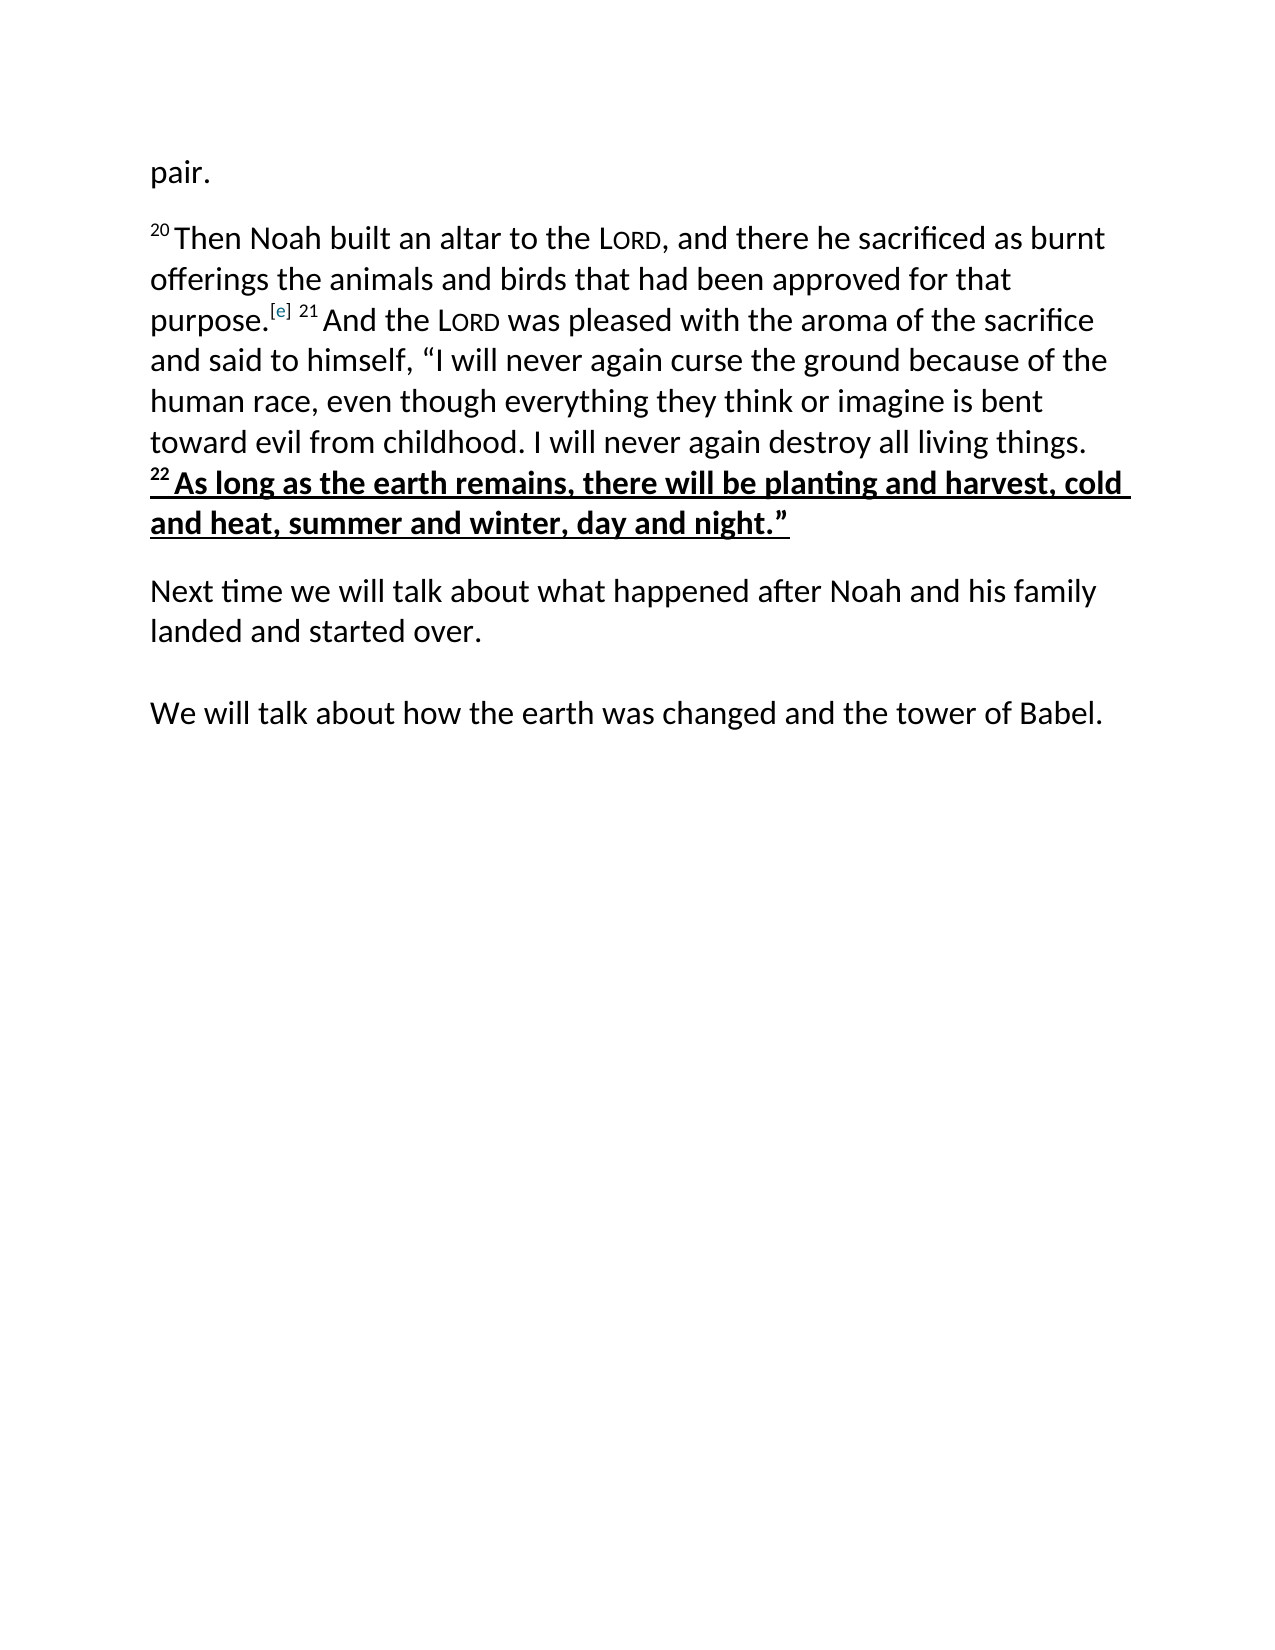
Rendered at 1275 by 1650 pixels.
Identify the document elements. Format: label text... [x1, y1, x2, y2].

text Next time we will talk about what happened after Noah and his family landed and started over. [150, 570, 1125, 651]
text We will talk about how the earth was changed and the tower of Babel. [150, 692, 1125, 733]
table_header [149, 150, 1133, 570]
